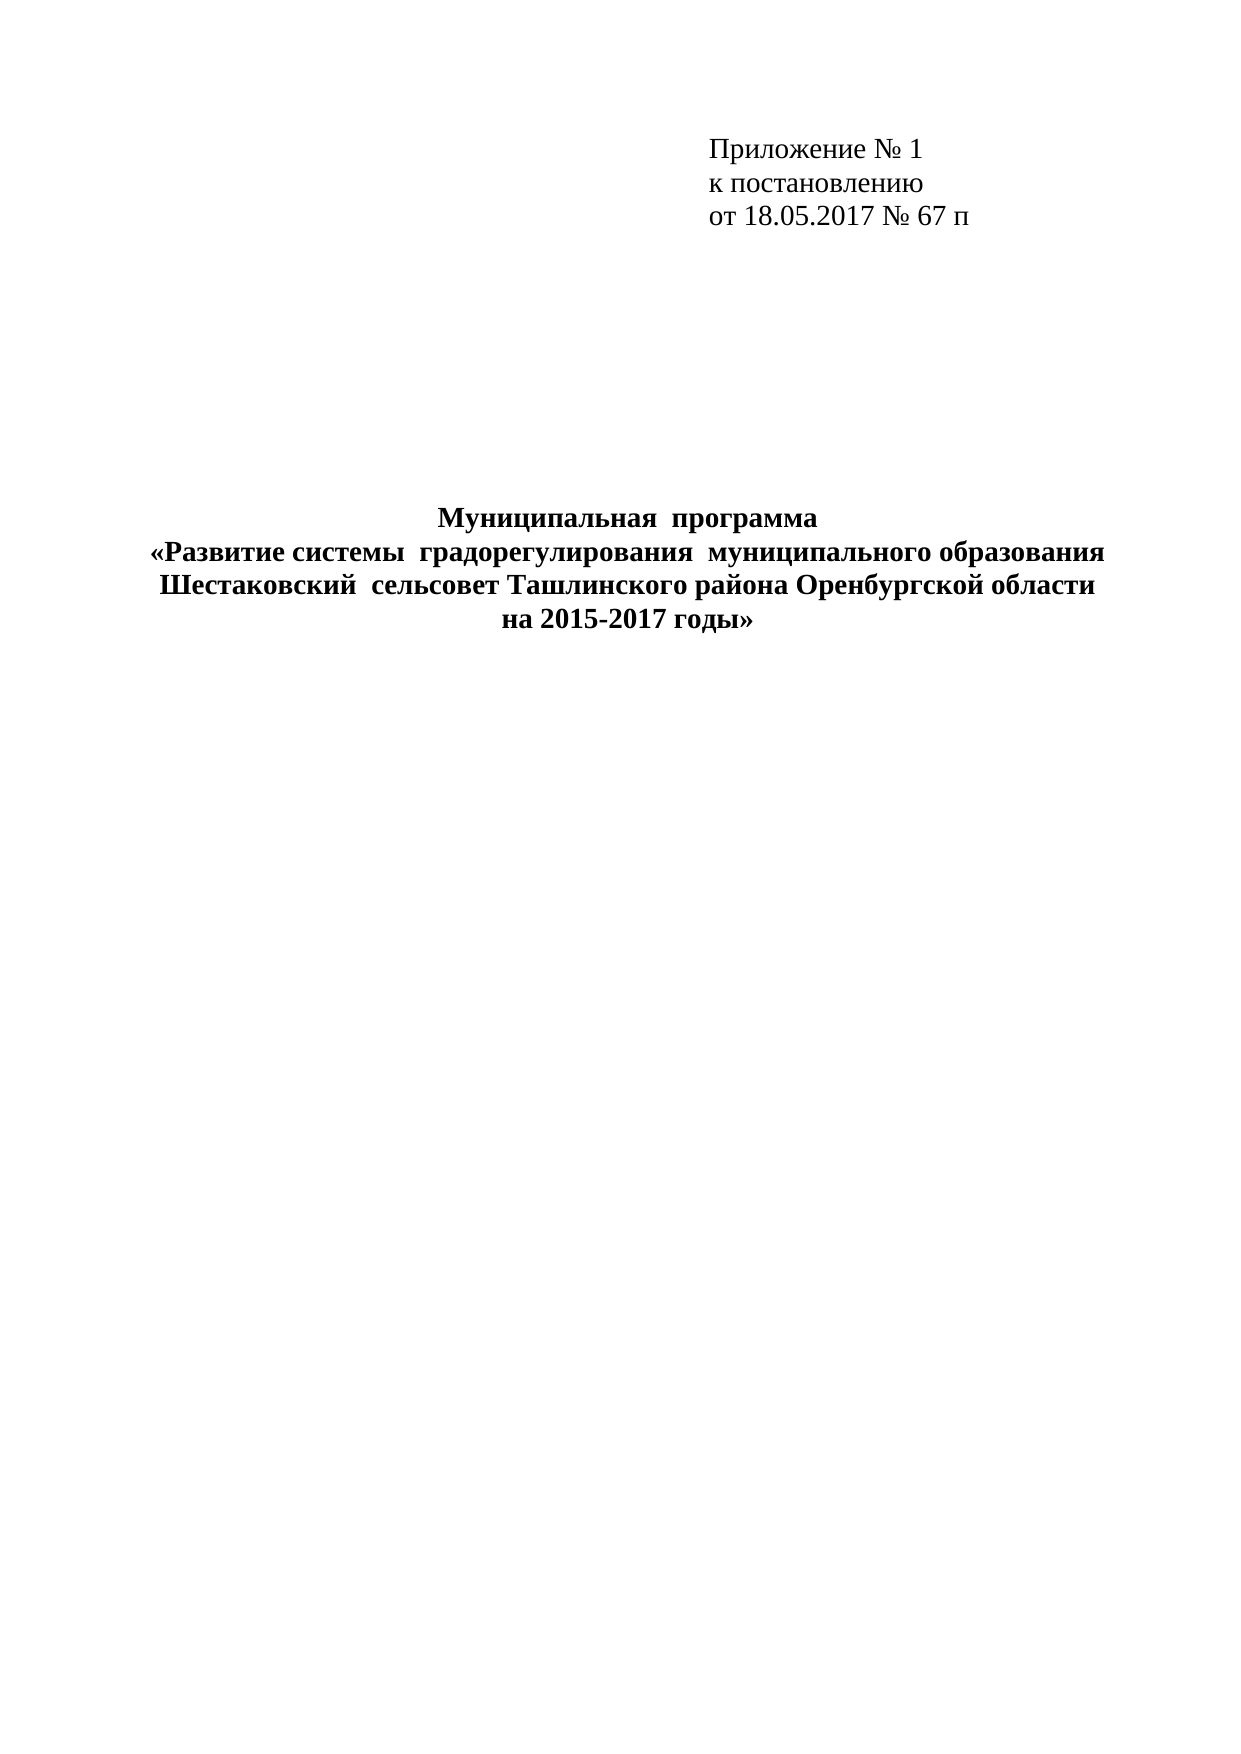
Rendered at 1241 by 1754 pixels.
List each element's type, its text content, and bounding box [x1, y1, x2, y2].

text на 2015-2017 годы» [103, 601, 1152, 634]
text от 18.05.2017 № 67 п [709, 198, 1152, 232]
text к постановлению [709, 165, 1152, 198]
text «Развитие системы градорегулирования муниципального образования Шестаковский сельсовет Ташлинского района Оренбургской области [103, 534, 1152, 601]
text Приложение № 1 [709, 131, 1152, 165]
text Муниципальная программа [103, 500, 1152, 534]
